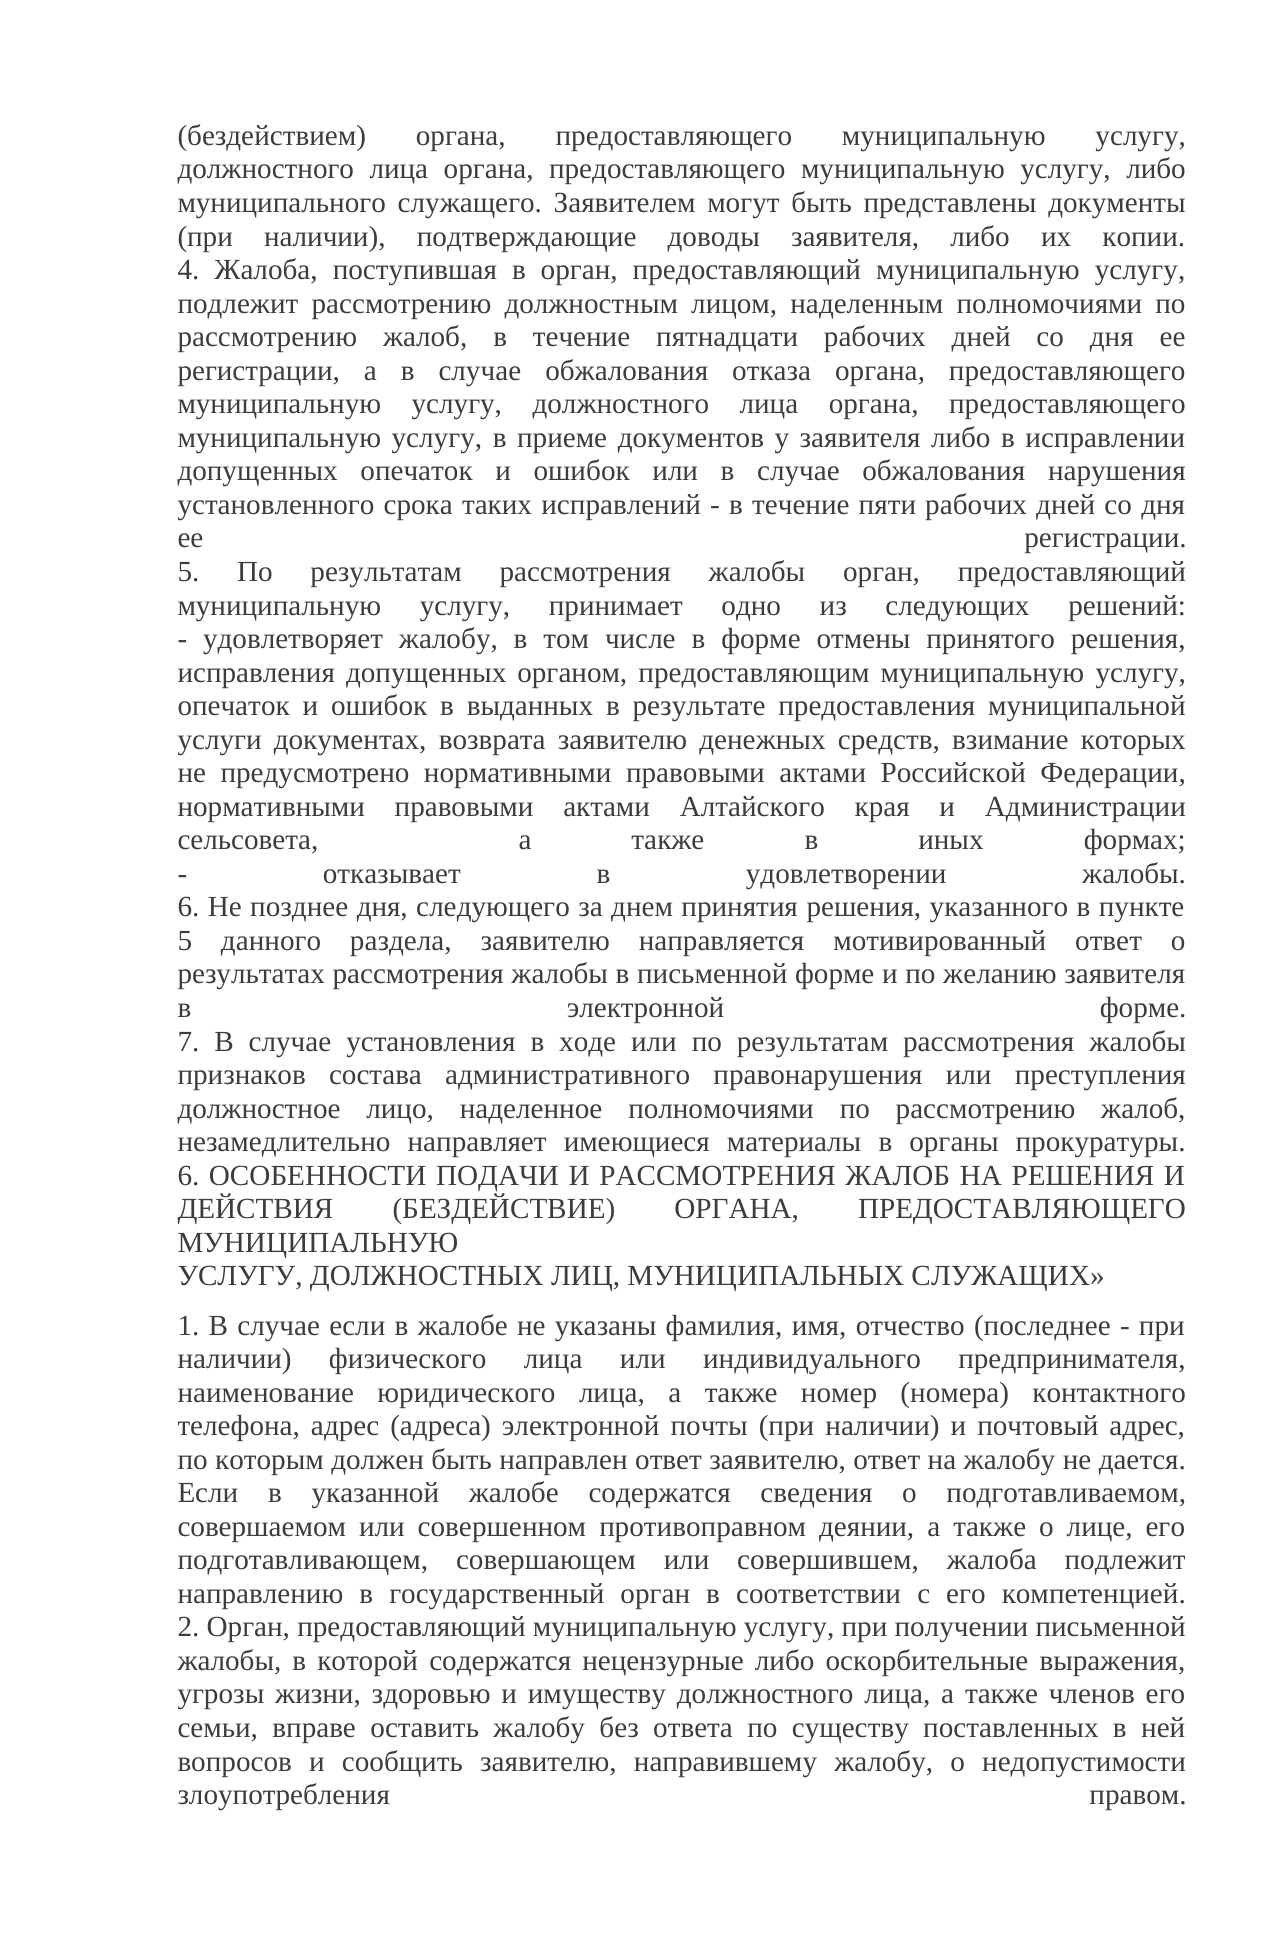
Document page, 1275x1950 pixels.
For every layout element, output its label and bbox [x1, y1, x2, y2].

text [177, 118, 1186, 1292]
text [177, 1308, 1186, 1811]
